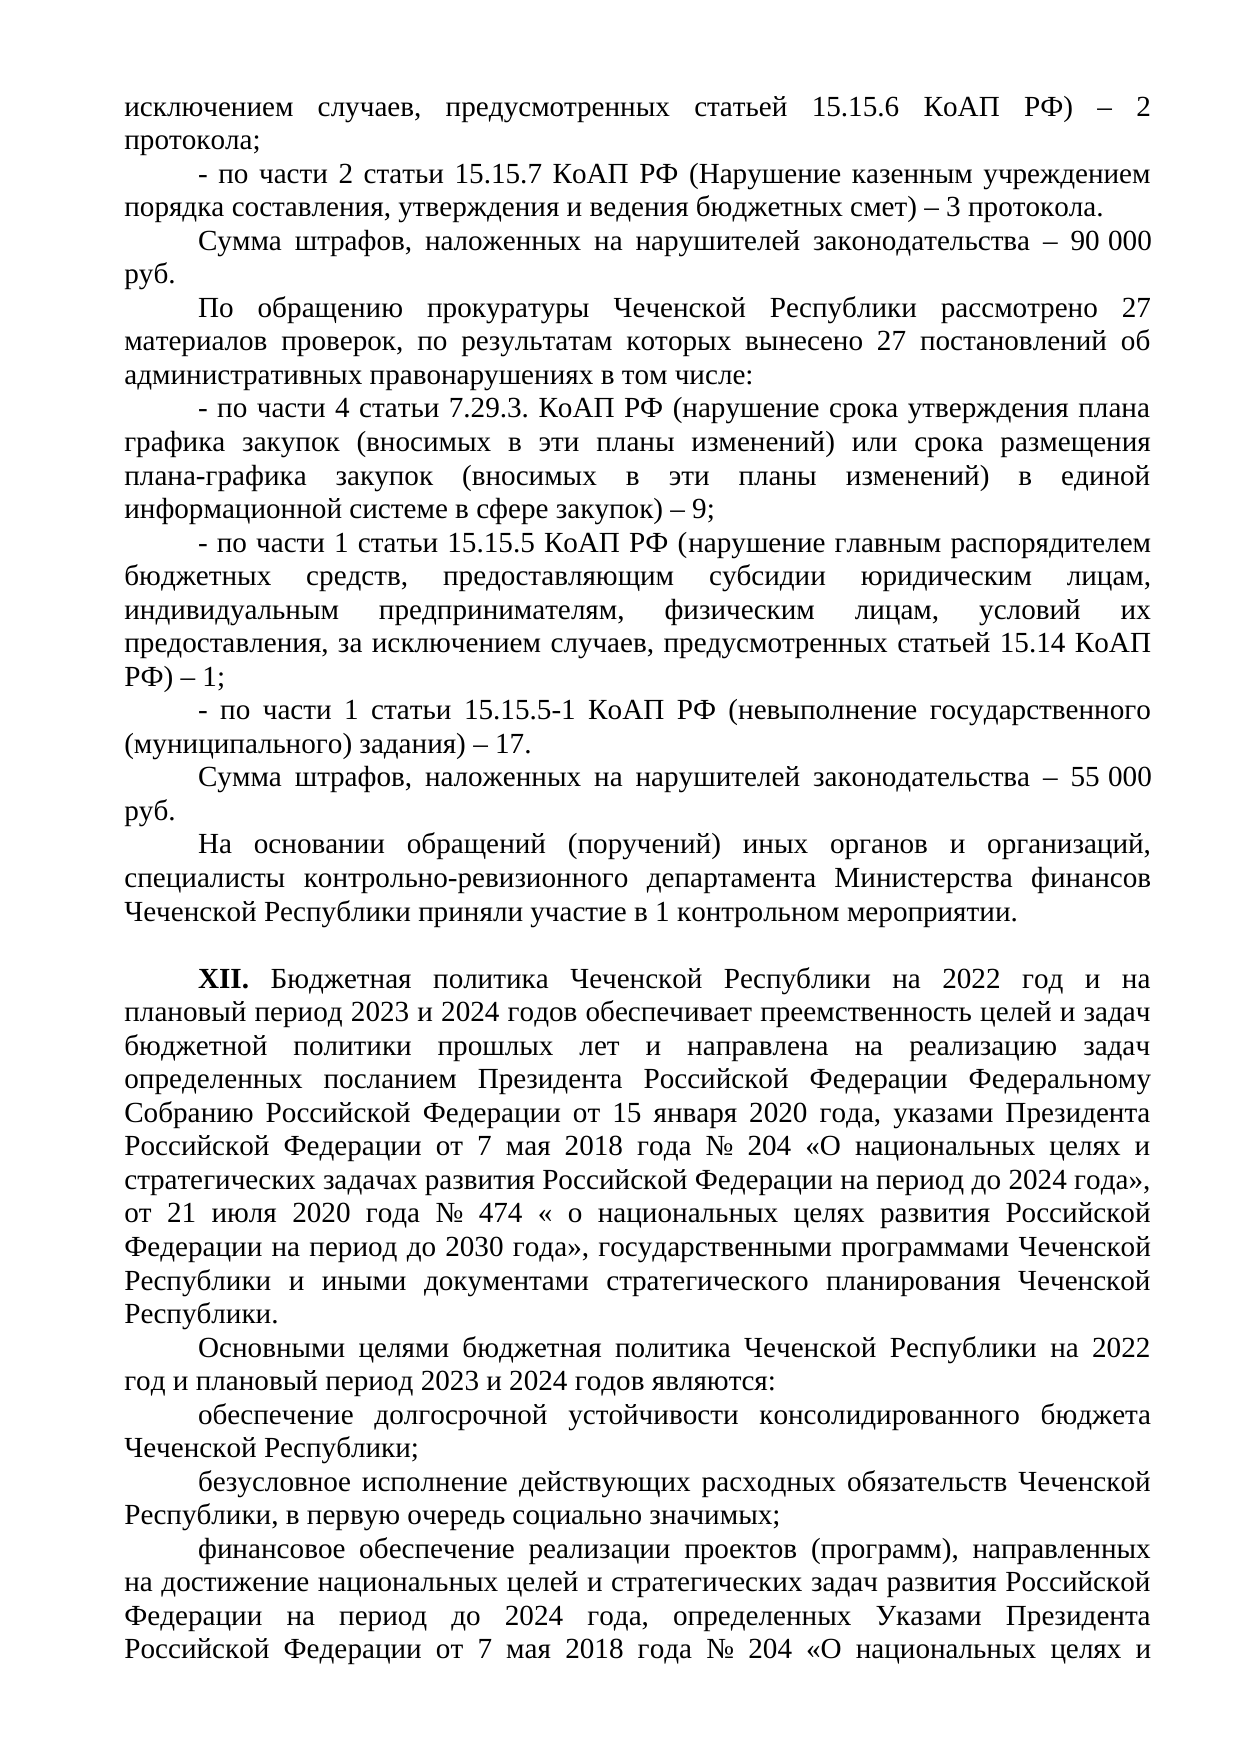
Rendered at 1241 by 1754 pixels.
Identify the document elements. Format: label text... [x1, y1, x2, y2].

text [124, 1531, 1152, 1665]
text На основании обращений (поручений) иных органов и организаций, специалисты контрольно-ревизионного департамента Министерства финансов Чеченской Республики приняли участие в 1 контрольном мероприятии. [124, 827, 1152, 927]
text XII. Бюджетная политика Чеченской Республики на 2022 год и на плановый период 2023 и 2024 годов обеспечивает преемственность целей и задач бюджетной политики прошлых лет и направлена на реализацию задач определенных посланием Президента Российской Федерации Федеральному Собранию Российской Федерации от 15 января 2020 года, указами Президента Российской Федерации от 7 мая 2018 года № 204 «О национальных целях и стратегических задачах развития Российской Федерации на период до 2024 года», от 21 июля 2020 года № 474 « о национальных целях развития Российской Федерации на период до 2030 года», государственными программами Чеченской Республики и иными документами стратегического планирования Чеченской Республики. [124, 961, 1152, 1330]
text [124, 89, 1152, 156]
text обеспечение долгосрочной устойчивости консолидированного бюджета Чеченской Республики; [124, 1397, 1152, 1464]
text - по части 4 статьи 7.29.3. КоАП РФ (нарушение срока утверждения плана графика закупок (вносимых в эти планы изменений) или срока размещения плана-графика закупок (вносимых в эти планы изменений) в единой информационной системе в сфере закупок) – 9; [124, 391, 1152, 525]
text Основными целями бюджетная политика Чеченской Республики на 2022 год и плановый период 2023 и 2024 годов являются: [124, 1330, 1152, 1397]
text безусловное исполнение действующих расходных обязательств Чеченской Республики, в первую очередь социально значимых; [124, 1464, 1152, 1531]
text Сумма штрафов, наложенных на нарушителей законодательства – 55 000 руб. [124, 759, 1152, 827]
text Сумма штрафов, наложенных на нарушителей законодательства – 90 000 руб. [124, 223, 1152, 290]
text По обращению прокуратуры Чеченской Республики рассмотрено 27 материалов проверок, по результатам которых вынесено 27 постановлений об административных правонарушениях в том числе: [124, 290, 1152, 391]
text - по части 1 статьи 15.15.5 КоАП РФ (нарушение главным распорядителем бюджетных средств, предоставляющим субсидии юридическим лицам, индивидуальным предпринимателям, физическим лицам, условий их предоставления, за исключением случаев, предусмотренных статьей 15.14 КоАП РФ) – 1; [124, 525, 1152, 692]
text - по части 2 статьи 15.15.7 КоАП РФ (Нарушение казенным учреждением порядка составления, утверждения и ведения бюджетных смет) – 3 протокола. [124, 156, 1152, 223]
text - по части 1 статьи 15.15.5-1 КоАП РФ (невыполнение государственного (муниципального) задания) – 17. [124, 692, 1152, 759]
